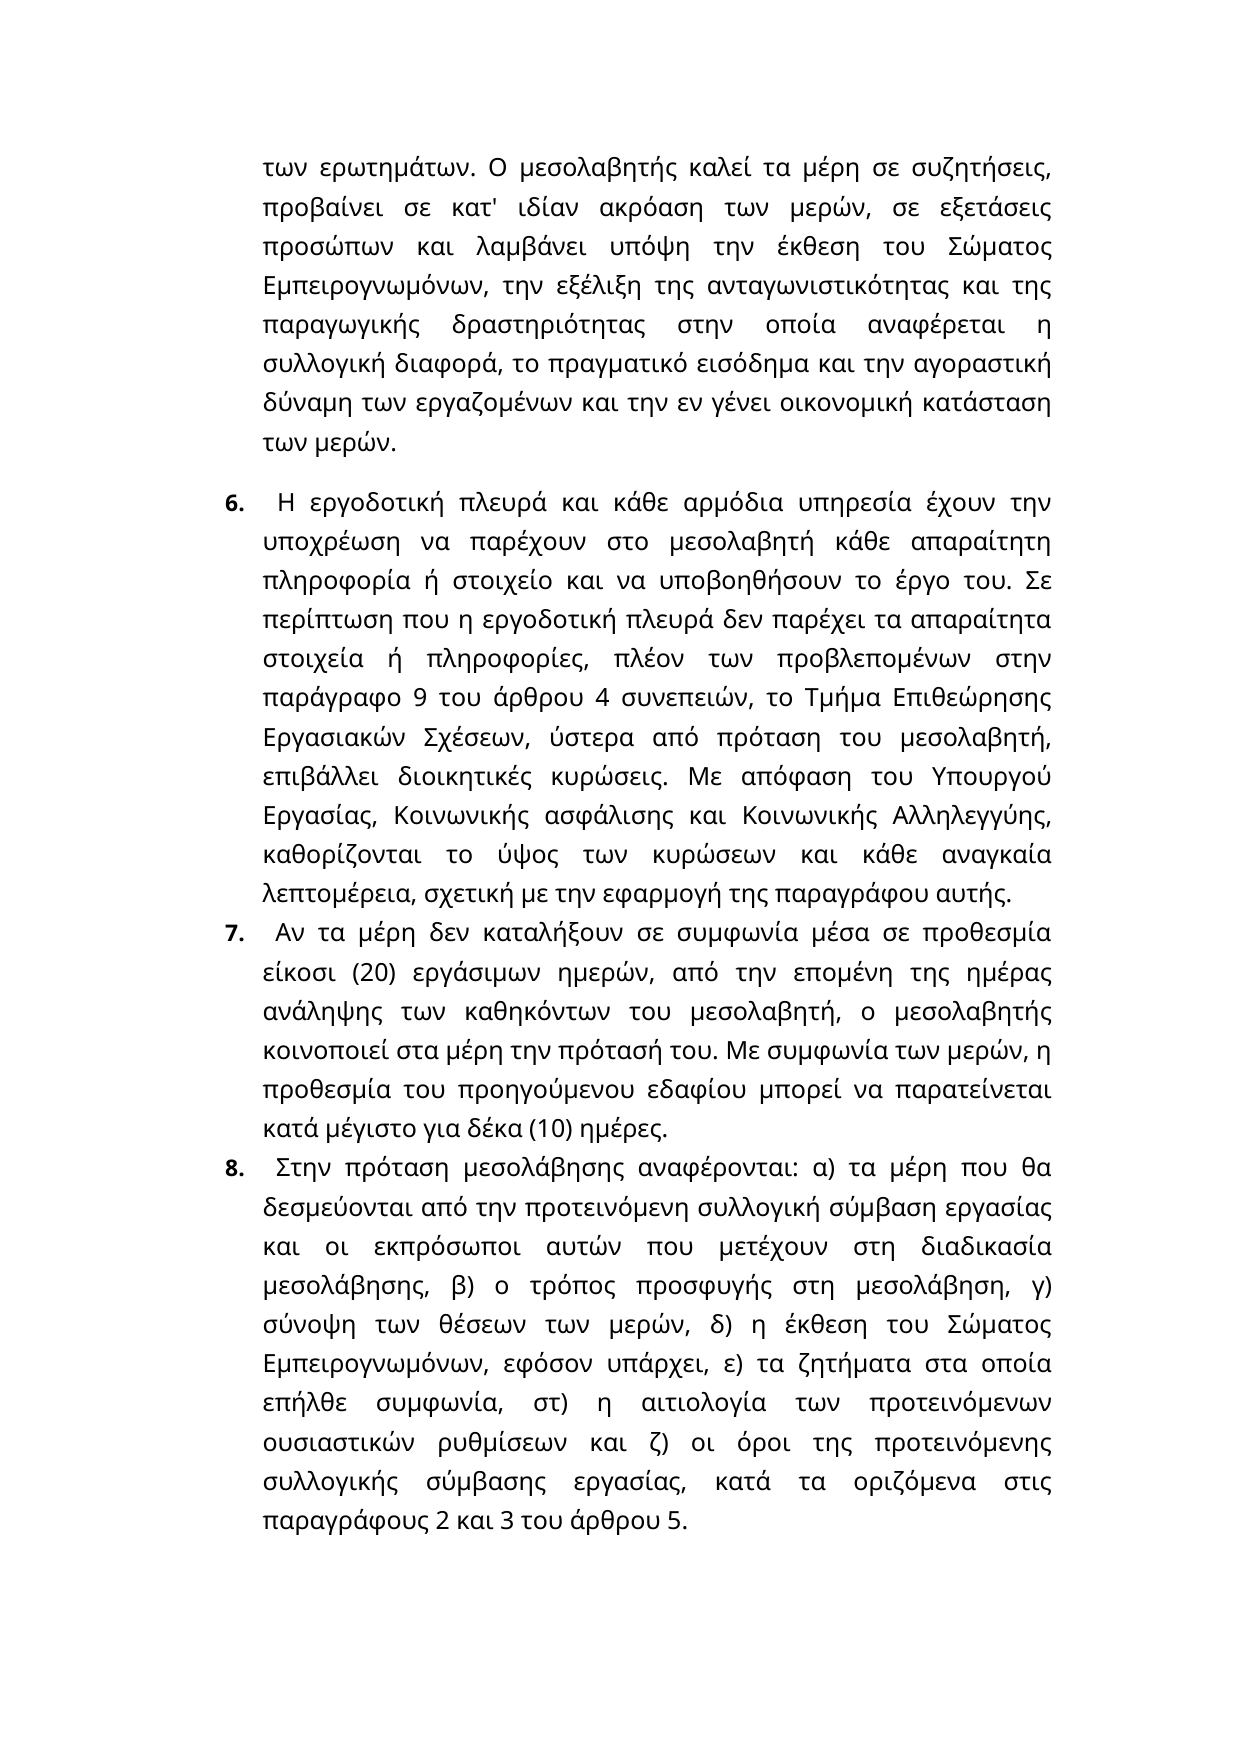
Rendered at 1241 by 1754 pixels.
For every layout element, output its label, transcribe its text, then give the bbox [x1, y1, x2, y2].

list Στην πρόταση μεσολάβησης αναφέρονται: α) τα μέρη που θα δεσμεύονται από την προτεινόμενη συλλογική σύμβαση εργασίας και οι εκπρόσωποι αυτών που μετέχουν στη διαδικασία μεσολάβησης, β) ο τρόπος προσφυγής στη μεσολάβηση, γ) σύνοψη των θέσεων των μερών, δ) η έκθεση του Σώματος Εμπειρογνωμόνων, εφόσον υπάρχει, ε) τα ζητήματα στα οποία επήλθε συμφωνία, στ) η αιτιολογία των προτεινόμενων ουσιαστικών ρυθμίσεων και ζ) οι όροι της προτεινόμενης συλλογικής σύμβασης εργασίας, κατά τα οριζόμενα στις παραγράφους 2 και 3 του άρθρου 5. [225, 1150, 1053, 1537]
list Αν τα μέρη δεν καταλήξουν σε συμφωνία μέσα σε προθεσμία είκοσι (20) εργάσιμων ημερών, από την επομένη της ημέρας ανάληψης των καθηκόντων του μεσολαβητή, ο μεσολαβητής κοινοποιεί στα μέρη την πρότασή του. Με συμφωνία των μερών, η προθεσμία του προηγούμενου εδαφίου μπορεί να παρατείνεται κατά μέγιστο για δέκα (10) ημέρες. [225, 915, 1053, 1145]
list Η εργοδοτική πλευρά και κάθε αρμόδια υπηρεσία έχουν την υποχρέωση να παρέχουν στο μεσολαβητή κάθε απαραίτητη πληροφορία ή στοιχείο και να υποβοηθήσουν το έργο του. Σε περίπτωση που η εργοδοτική πλευρά δεν παρέχει τα απαραίτητα στοιχεία ή πληροφορίες, πλέον των προβλεπομένων στην παράγραφο 9 του άρθρου 4 συνεπειών, το Τμήμα Επιθεώρησης Εργασιακών Σχέσεων, ύστερα από πρόταση του μεσολαβητή, επιβάλλει διοικητικές κυρώσεις. Με απόφαση του Υπουργού Εργασίας, Κοινωνικής ασφάλισης και Κοινωνικής Αλληλεγγύης, καθορίζονται το ύψος των κυρώσεων και κάθε αναγκαία λεπτομέρεια, σχετική με την εφαρμογή της παραγράφου αυτής. [225, 484, 1053, 910]
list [225, 150, 1053, 458]
